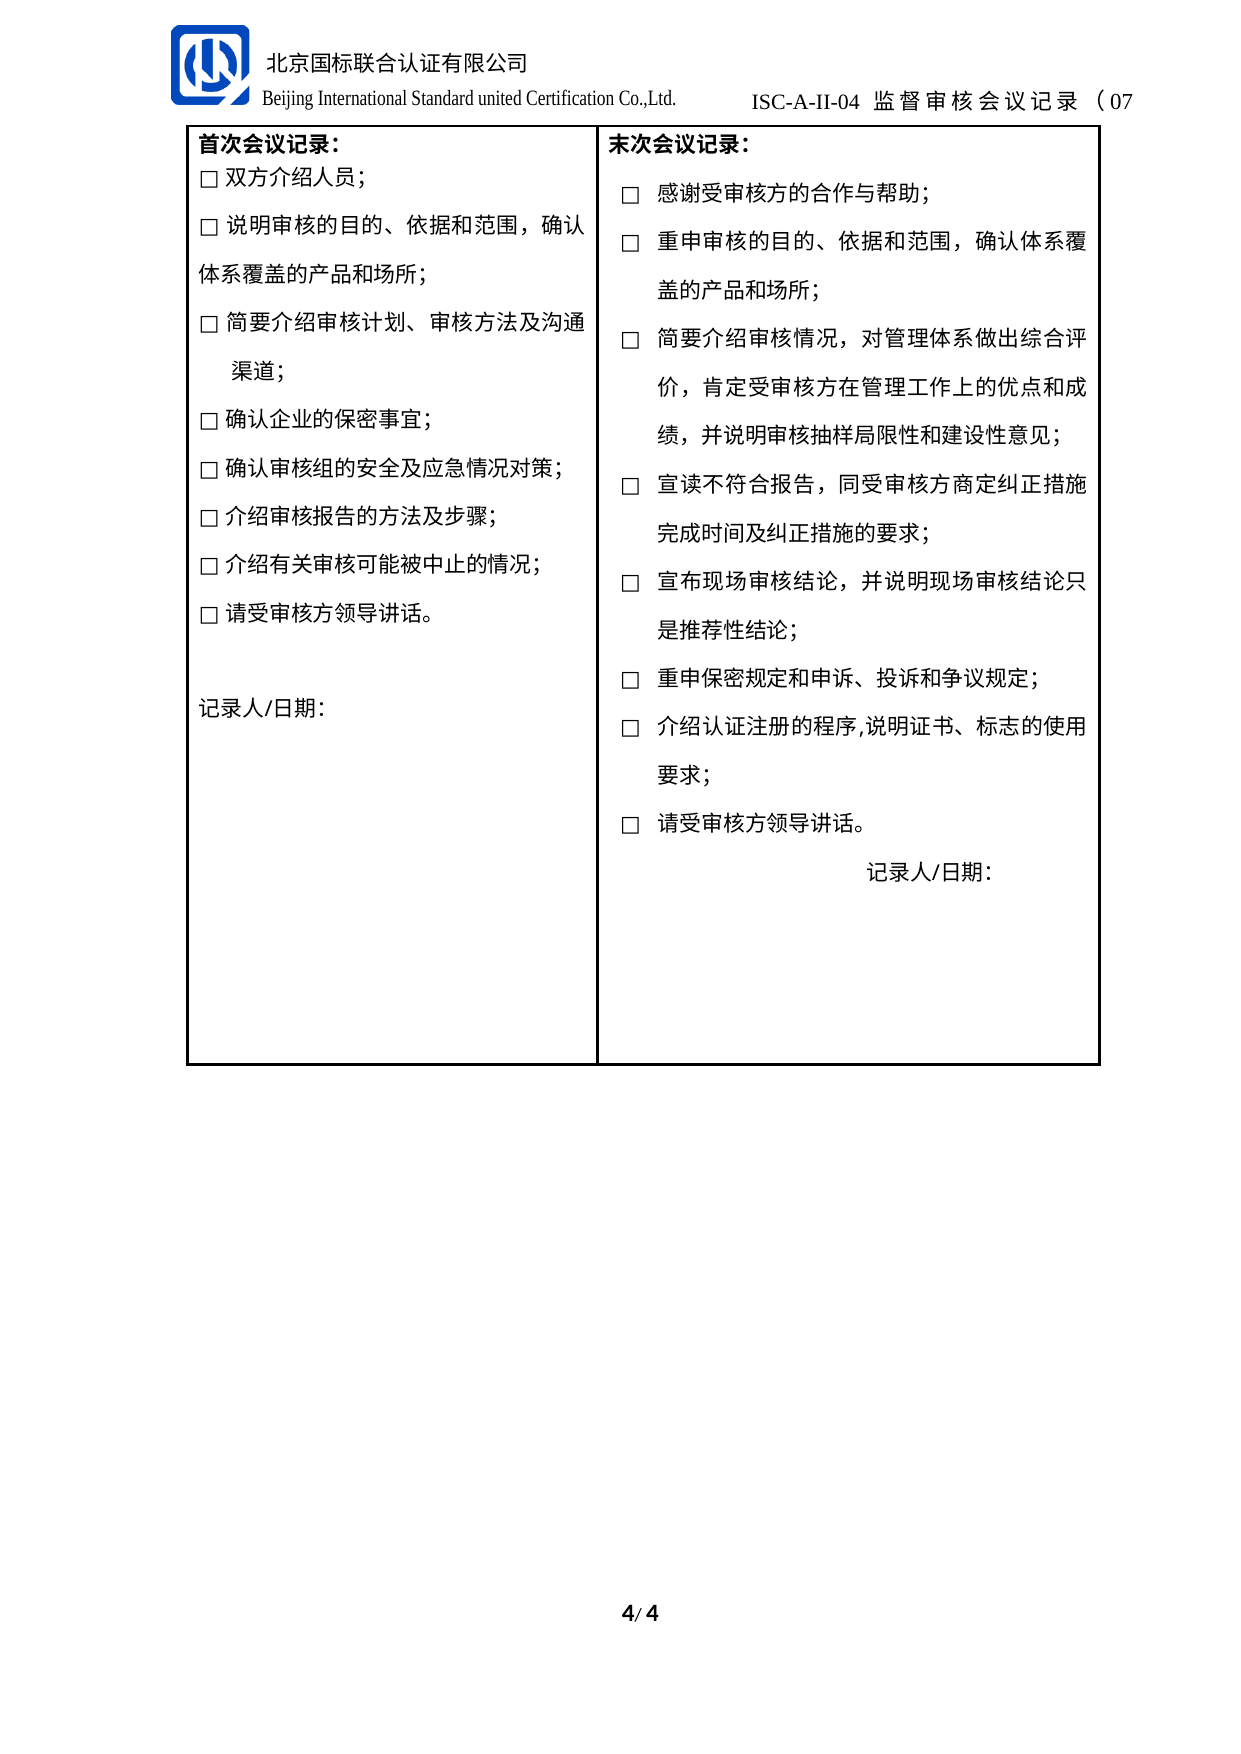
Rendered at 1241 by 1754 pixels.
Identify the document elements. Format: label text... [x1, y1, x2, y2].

table_cell 首次会议记录： □ 双方介绍人员； □ 说明审核的目的、依据和范围，确认体系覆盖的产品和场所； □ 简要介绍审核计划、审核方法及沟通渠道； □ 确认企业的保密事宜； □ 确认审核组的安全及应急情况对策； □ 介绍审核报告的方法及步骤； □ 介绍有关审核可能被中止的情况； □ 请受审核方领导讲话。 记录人/日期： [189, 127, 596, 1063]
picture [171, 25, 250, 105]
table_cell 末次会议记录： 感谢受审核方的合作与帮助； 重申审核的目的、依据和范围，确认体系覆盖的产品和场所； 简要介绍审核情况，对管理体系做出综合评价，肯定受审核方在管理工作上的优点和成绩，并说明审核抽样局限性和建设性意见； 宣读不符合报告，同受审核方商定纠正措施完成时间及纠正措施的要求； 宣布现场审核结论，并说明现场审核结论只是推荐性结论； 重申保密规定和申诉、投诉和争议规定； 介绍认证注册的程序,说明证书、标志的使用要求； 请受审核方领导讲话。 记录人/日期： [599, 127, 1098, 1063]
